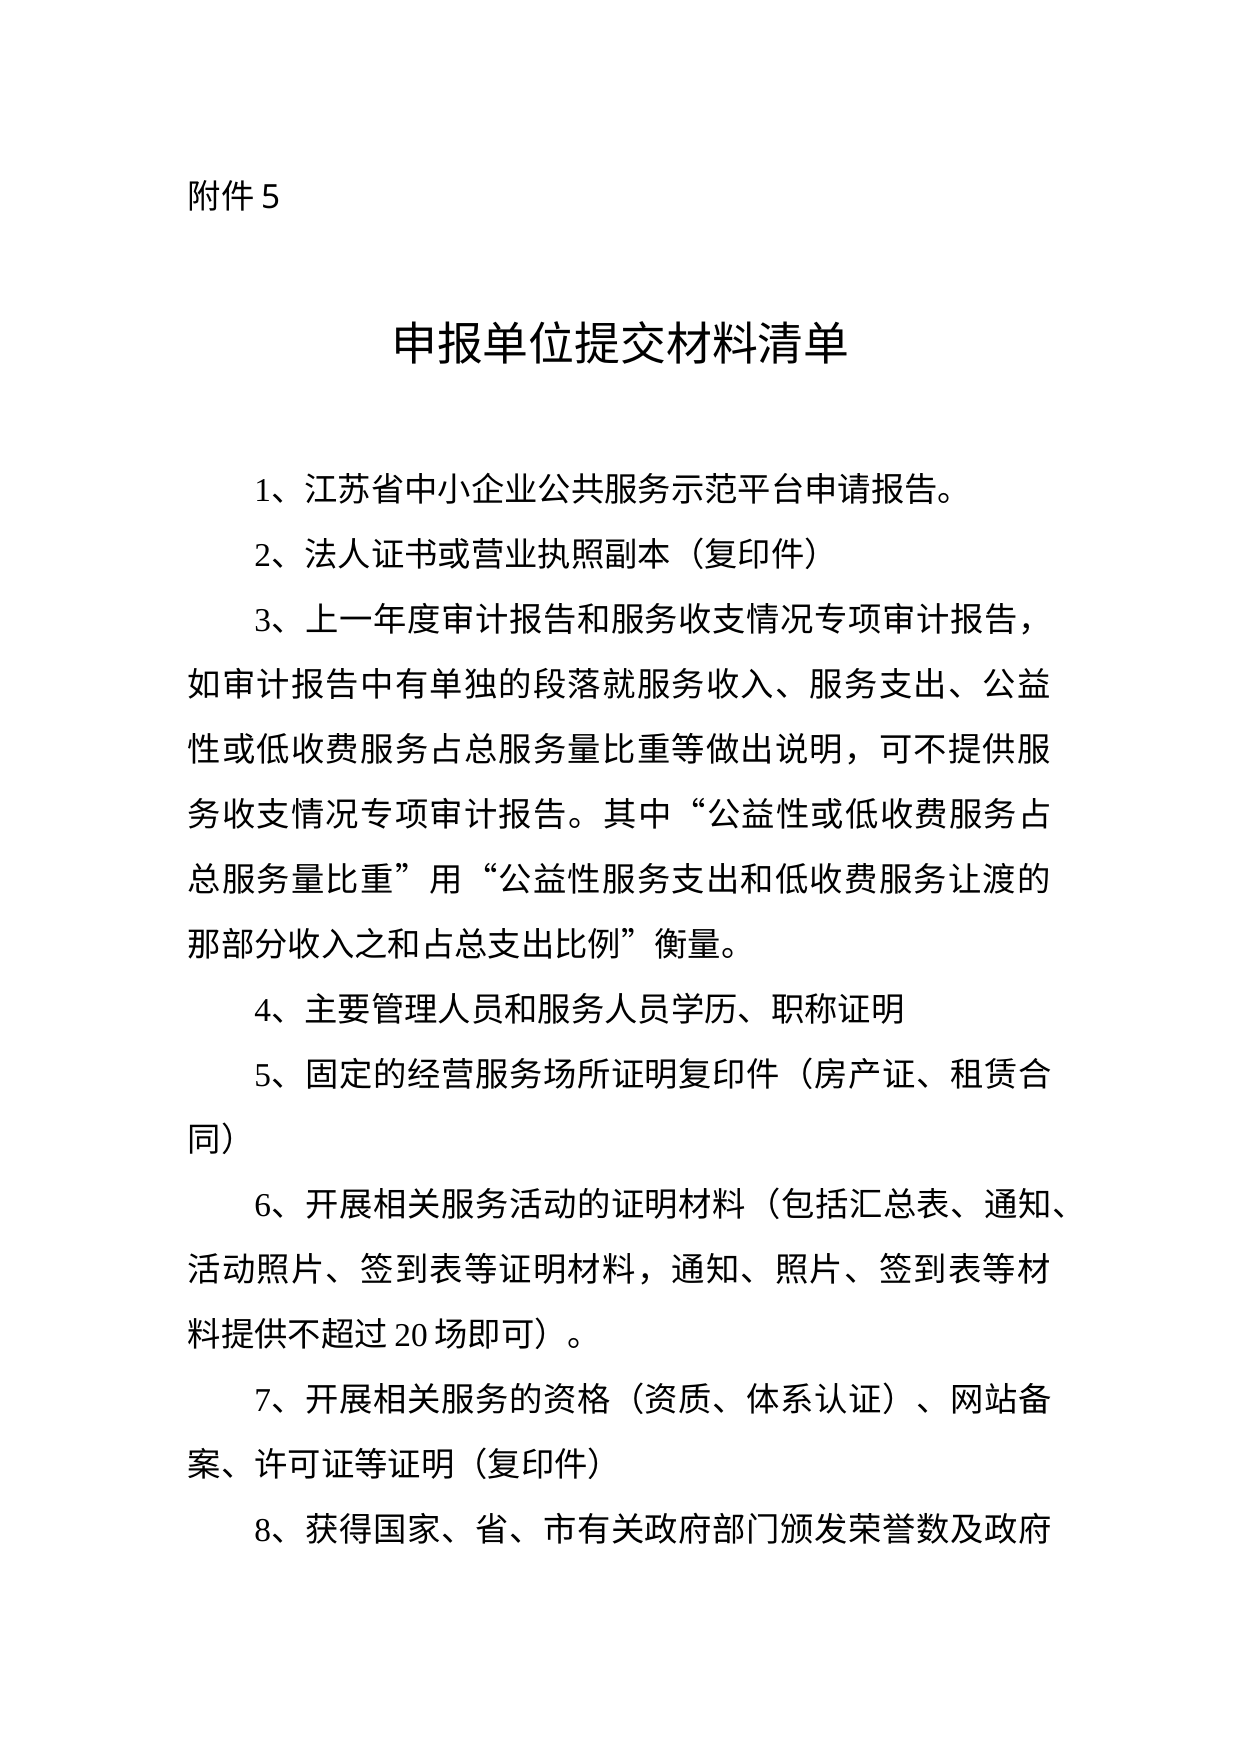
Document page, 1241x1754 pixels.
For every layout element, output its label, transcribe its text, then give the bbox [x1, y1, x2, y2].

text 6、开展相关服务活动的证明材料（包括汇总表、通知、活动照片、签到表等证明材料，通知、照片、签到表等材料提供不超过20场即可）。 [187, 1169, 1053, 1364]
text 申报单位提交材料清单 [187, 292, 1053, 389]
text 7、开展相关服务的资格（资质、体系认证）、网站备案、许可证等证明（复印件） [187, 1364, 1053, 1494]
text 4、主要管理人员和服务人员学历、职称证明 [187, 974, 1053, 1039]
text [187, 1494, 1053, 1559]
text 2、法人证书或营业执照副本（复印件） [187, 519, 1053, 584]
text 5、固定的经营服务场所证明复印件（房产证、租赁合同） [187, 1039, 1053, 1169]
text 附件5 [187, 162, 1053, 227]
text 1、江苏省中小企业公共服务示范平台申请报告。 [187, 454, 1053, 519]
text 3、上一年度审计报告和服务收支情况专项审计报告，如审计报告中有单独的段落就服务收入、服务支出、公益性或低收费服务占总服务量比重等做出说明，可不提供服务收支情况专项审计报告。其中“公益性或低收费服务占总服务量比重”用“公益性服务支出和低收费服务让渡的那部分收入之和占总支出比例”衡量。 [187, 584, 1053, 974]
